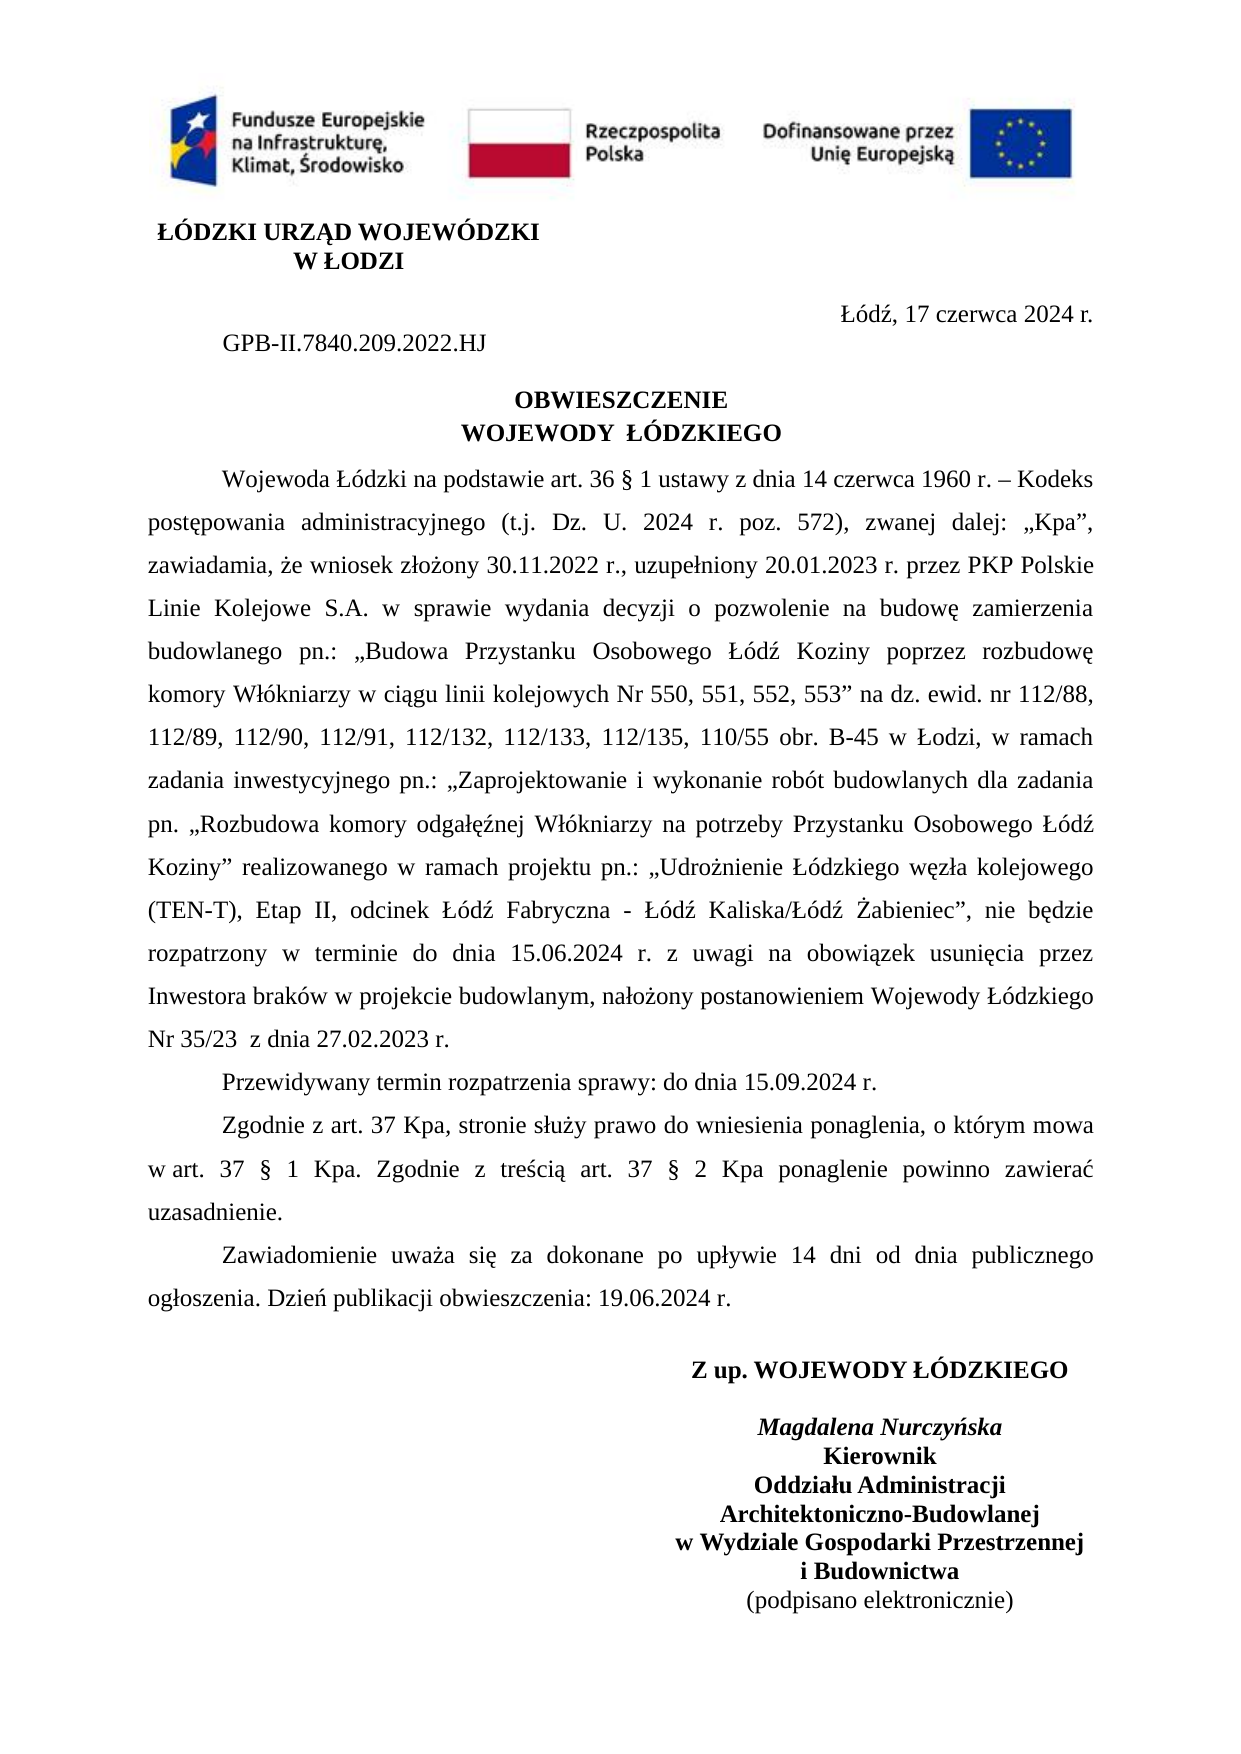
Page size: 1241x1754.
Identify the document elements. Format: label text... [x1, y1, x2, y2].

text Kierownik [665, 1441, 1094, 1470]
text GPB-II.7840.209.2022.HJ [148, 328, 1094, 356]
text Wojewoda Łódzki na podstawie art. 36 § 1 ustawy z dnia 14 czerwca 1960 r. – Kodeks postępowania administracyjnego (t.j. Dz. U. 2024 r. poz. 572), zwanej dalej: „Kpa”, zawiadamia, że wniosek złożony 30.11.2022 r., uzupełniony 20.01.2023 r. przez PKP Polskie Linie Kolejowe S.A. w sprawie wydania decyzji o pozwolenie na budowę zamierzenia budowlanego pn.: „Budowa Przystanku Osobowego Łódź Koziny poprzez rozbudowę komory Włókniarzy w ciągu linii kolejowych Nr 550, 551, 552, 553” na dz. ewid. nr 112/88, 112/89, 112/90, 112/91, 112/132, 112/133, 112/135, 110/55 obr. B-45 w Łodzi, w ramach zadania inwestycyjnego pn.: „Zaprojektowanie i wykonanie robót budowlanych dla zadania pn. „Rozbudowa komory odgałęźnej Włókniarzy na potrzeby Przystanku Osobowego Łódź Koziny” realizowanego w ramach projektu pn.: „Udrożnienie Łódzkiego węzła kolejowego (TEN-T), Etap II, odcinek Łódź Fabryczna - Łódź Kaliska/Łódź Żabieniec”, nie będzie rozpatrzony w terminie do dnia 15.06.2024 r. z uwagi na obowiązek usunięcia przez Inwestora braków w projekcie budowlanym, nałożony postanowieniem Wojewody Łódzkiego Nr 35/23 z dnia 27.02.2023 r. [148, 464, 1094, 1053]
text Zawiadomienie uważa się za dokonane po upływie 14 dni od dnia publicznego ogłoszenia. Dzień publikacji obwieszczenia: 19.06.2024 r. [148, 1240, 1094, 1312]
text WOJEWODY ŁÓDZKIEGO [148, 418, 1094, 447]
text Oddziału Administracji Architektoniczno-Budowlanej w Wydziale Gospodarki Przestrzennej i Budownictwa [665, 1470, 1094, 1585]
text (podpisano elektronicznie) [665, 1585, 1094, 1614]
text Przewidywany termin rozpatrzenia sprawy: do dnia 15.09.2024 r. [148, 1067, 1094, 1096]
text Łódź, 17 czerwca 2024 r. [148, 299, 1093, 328]
text OBWIESZCZENIE [148, 385, 1094, 414]
text Zgodnie z art. 37 Kpa, stronie służy prawo do wniesienia ponaglenia, o którym mowa w art. 37 § 1 Kpa. Zgodnie z treścią art. 37 § 2 Kpa ponaglenie powinno zawierać uzasadnienie. [148, 1111, 1094, 1226]
picture [149, 73, 1093, 209]
text Z up. WOJEWODY ŁÓDZKIEGO Magdalena Nurczyńska [665, 1355, 1094, 1441]
